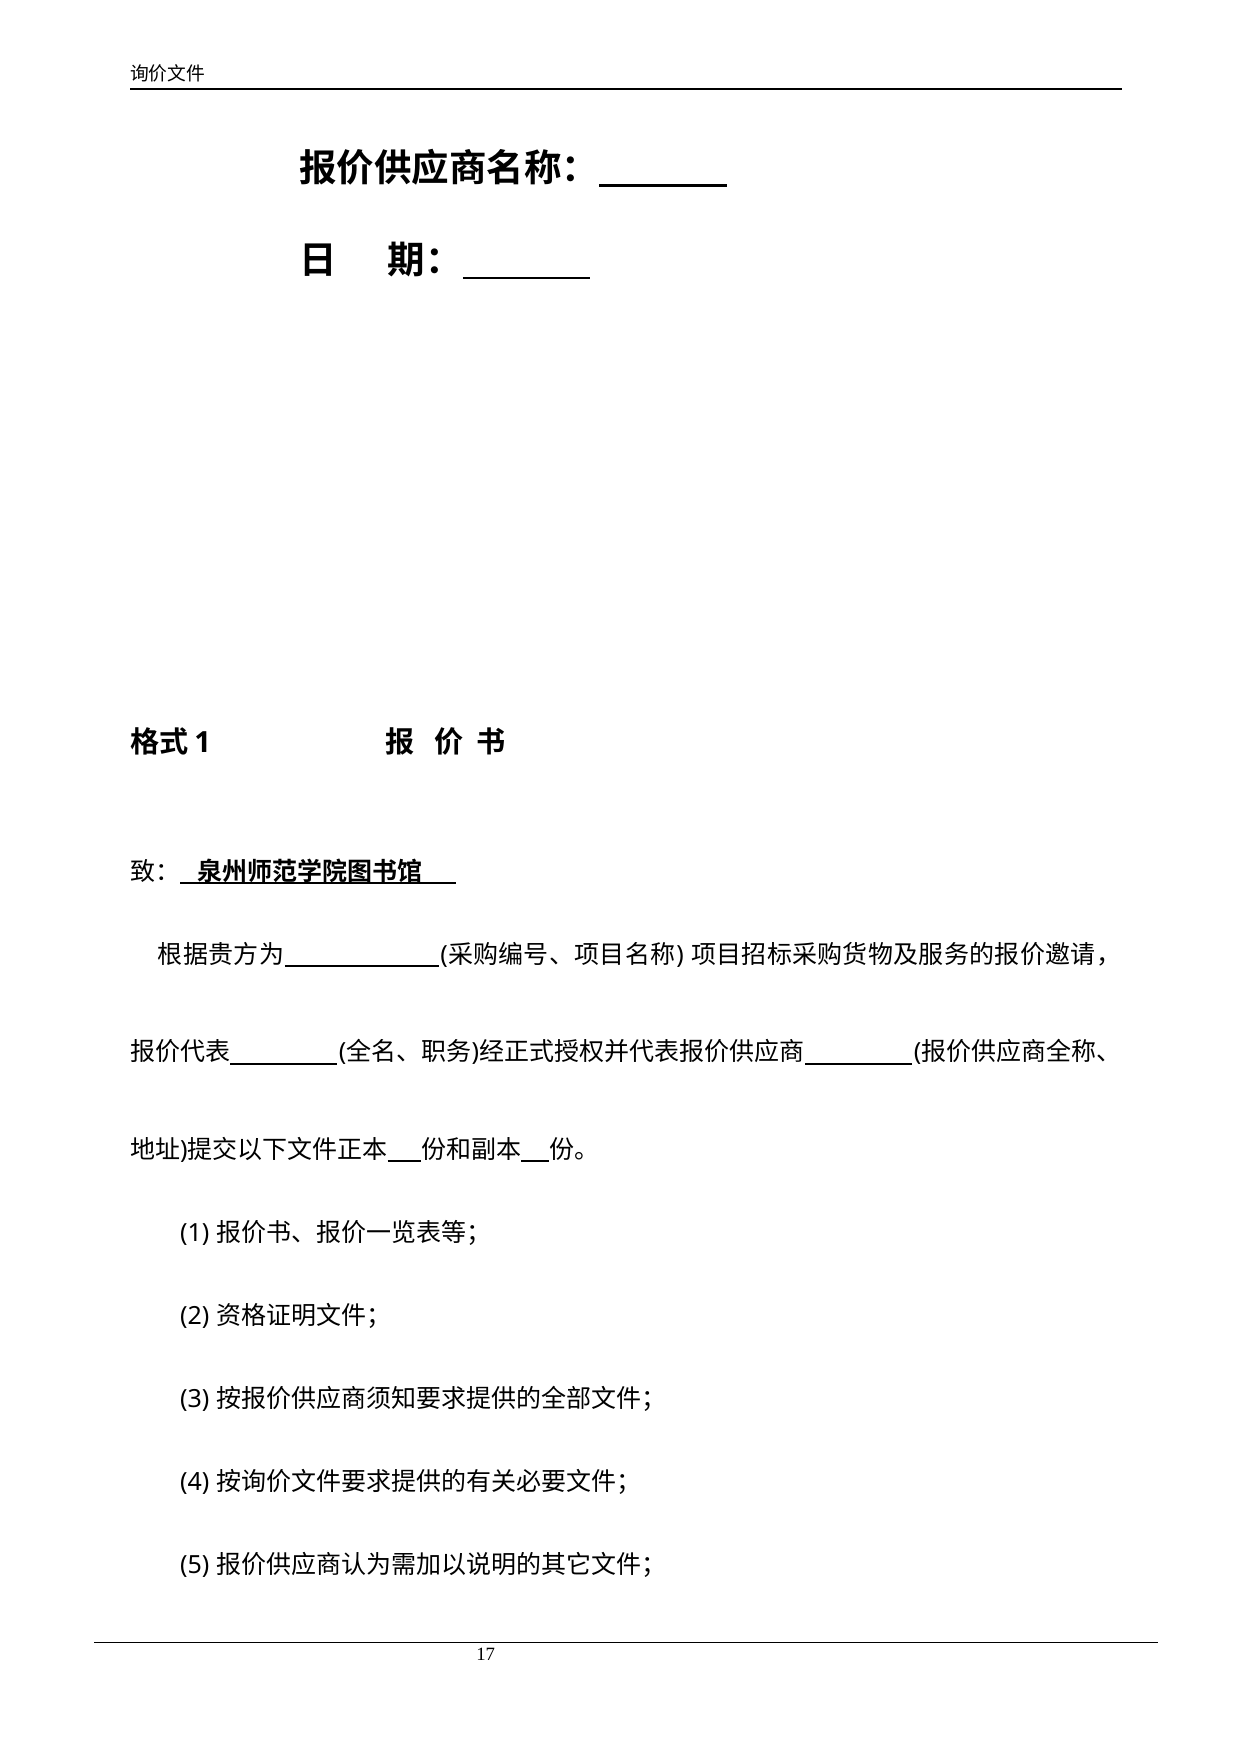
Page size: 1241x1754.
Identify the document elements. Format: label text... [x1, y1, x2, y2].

text 报价供应商名称： [130, 132, 1122, 197]
text (5) 报价供应商认为需加以说明的其它文件； [130, 1531, 1122, 1596]
text 根据贵方为 (采购编号、项目名称) 项目招标采购货物及服务的报价邀请，报价代表 (全名、职务)经正式授权并代表报价供应商 (报价供应商全称、地址)提交以下文件正本 份和副本 份。 [130, 920, 1122, 1180]
text 格式1 报 价 书 [130, 707, 1122, 772]
text 日 期： [130, 225, 1122, 290]
text 致： 泉州师范学院图书馆 [130, 837, 1122, 902]
text (3) 按报价供应商须知要求提供的全部文件； [130, 1364, 1122, 1429]
text (4) 按询价文件要求提供的有关必要文件； [130, 1447, 1122, 1512]
text (1) 报价书、报价一览表等； [130, 1198, 1122, 1263]
text (2) 资格证明文件； [130, 1281, 1122, 1346]
